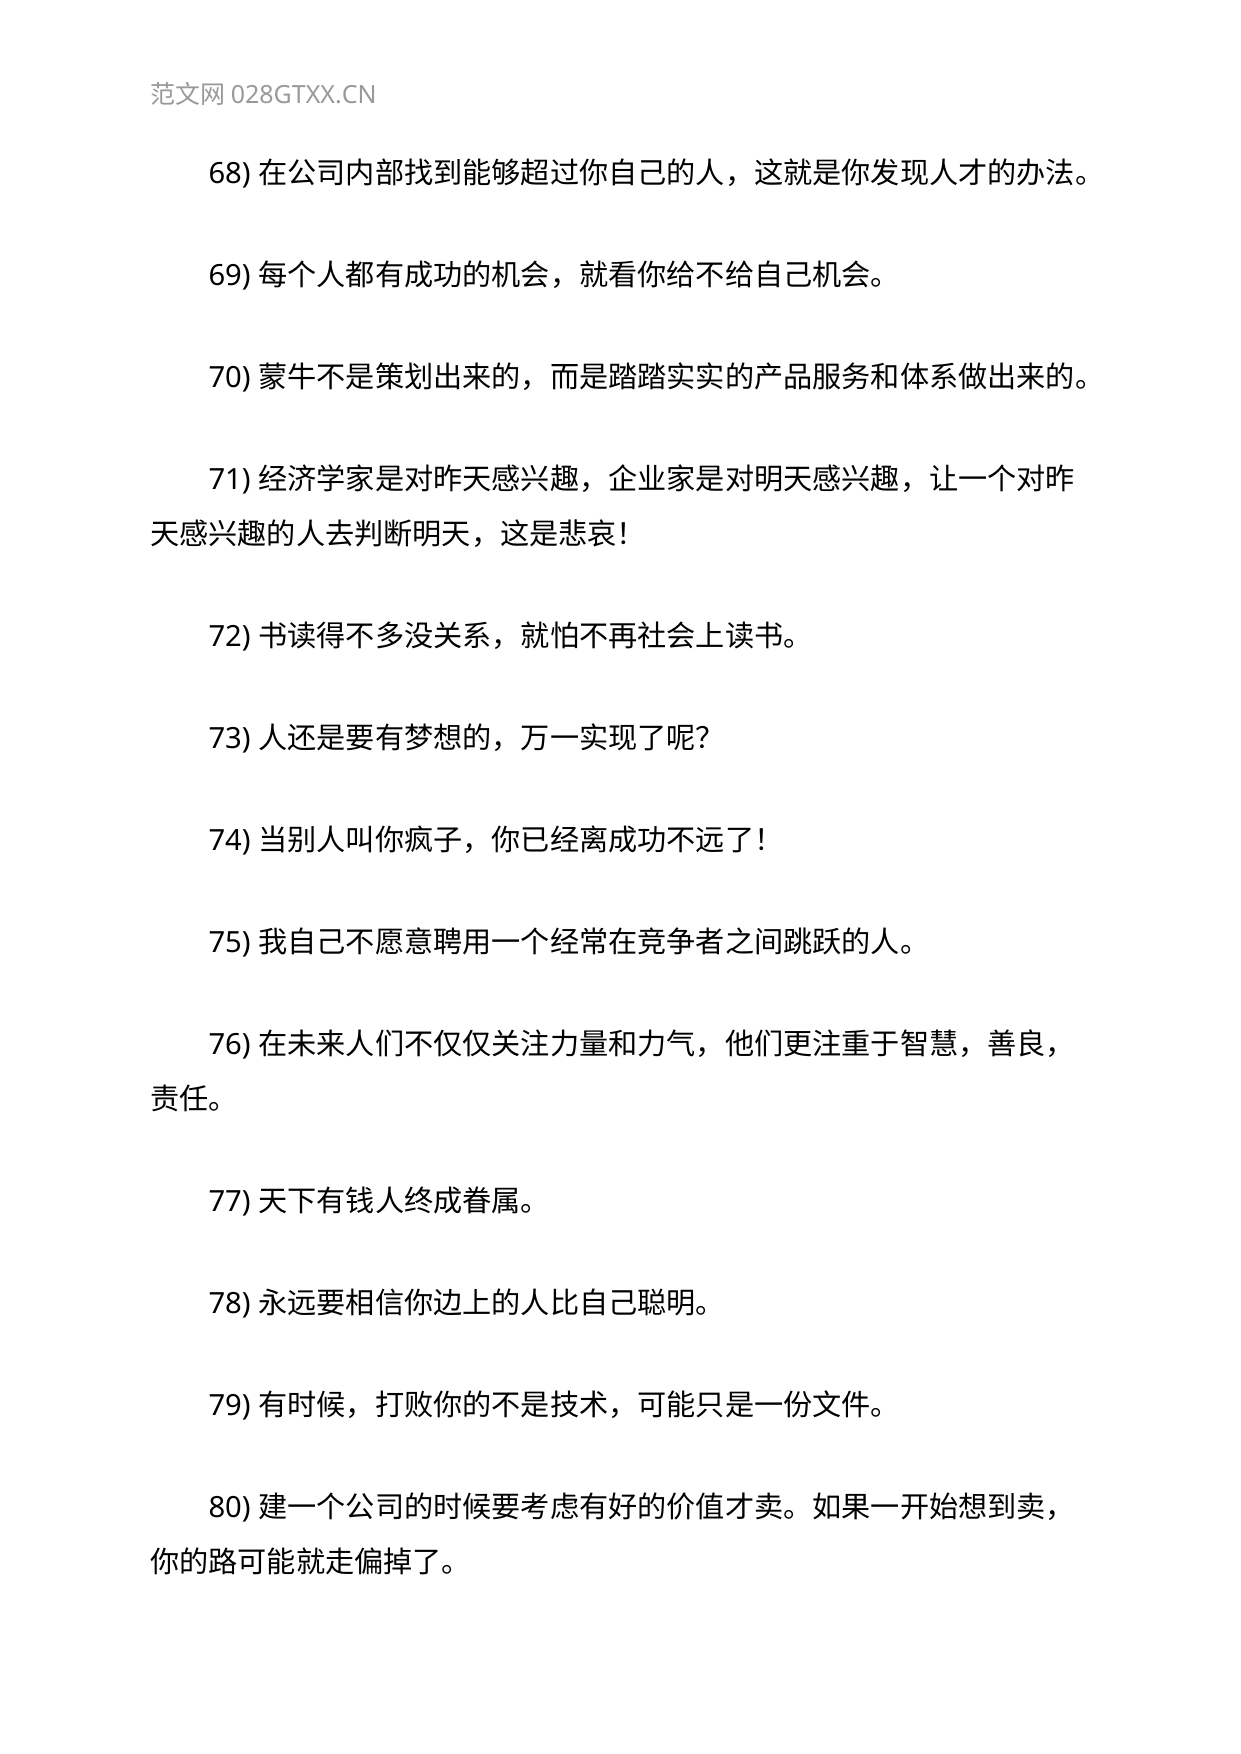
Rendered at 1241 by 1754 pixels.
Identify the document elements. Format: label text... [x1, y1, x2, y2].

text 69) 每个人都有成功的机会，就看你给不给自己机会。 [150, 252, 1090, 294]
text 79) 有时候，打败你的不是技术，可能只是一份文件。 [150, 1381, 1090, 1424]
text 68) 在公司内部找到能够超过你自己的人，这就是你发现人才的办法。 [150, 150, 1090, 192]
text 71) 经济学家是对昨天感兴趣，企业家是对明天感兴趣，让一个对昨天感兴趣的人去判断明天，这是悲哀！ [150, 456, 1090, 553]
text 70) 蒙牛不是策划出来的，而是踏踏实实的产品服务和体系做出来的。 [150, 354, 1090, 396]
text 75) 我自己不愿意聘用一个经常在竞争者之间跳跃的人。 [150, 919, 1090, 961]
text 80) 建一个公司的时候要考虑有好的价值才卖。如果一开始想到卖，你的路可能就走偏掉了。 [150, 1483, 1090, 1581]
text 74) 当别人叫你疯子，你已经离成功不远了！ [150, 817, 1090, 859]
text 77) 天下有钱人终成眷属。 [150, 1177, 1090, 1220]
text 72) 书读得不多没关系，就怕不再社会上读书。 [150, 613, 1090, 655]
text 78) 永远要相信你边上的人比自己聪明。 [150, 1279, 1090, 1322]
text 76) 在未来人们不仅仅关注力量和力气，他们更注重于智慧，善良，责任。 [150, 1021, 1090, 1118]
text 73) 人还是要有梦想的，万一实现了呢？ [150, 715, 1090, 757]
